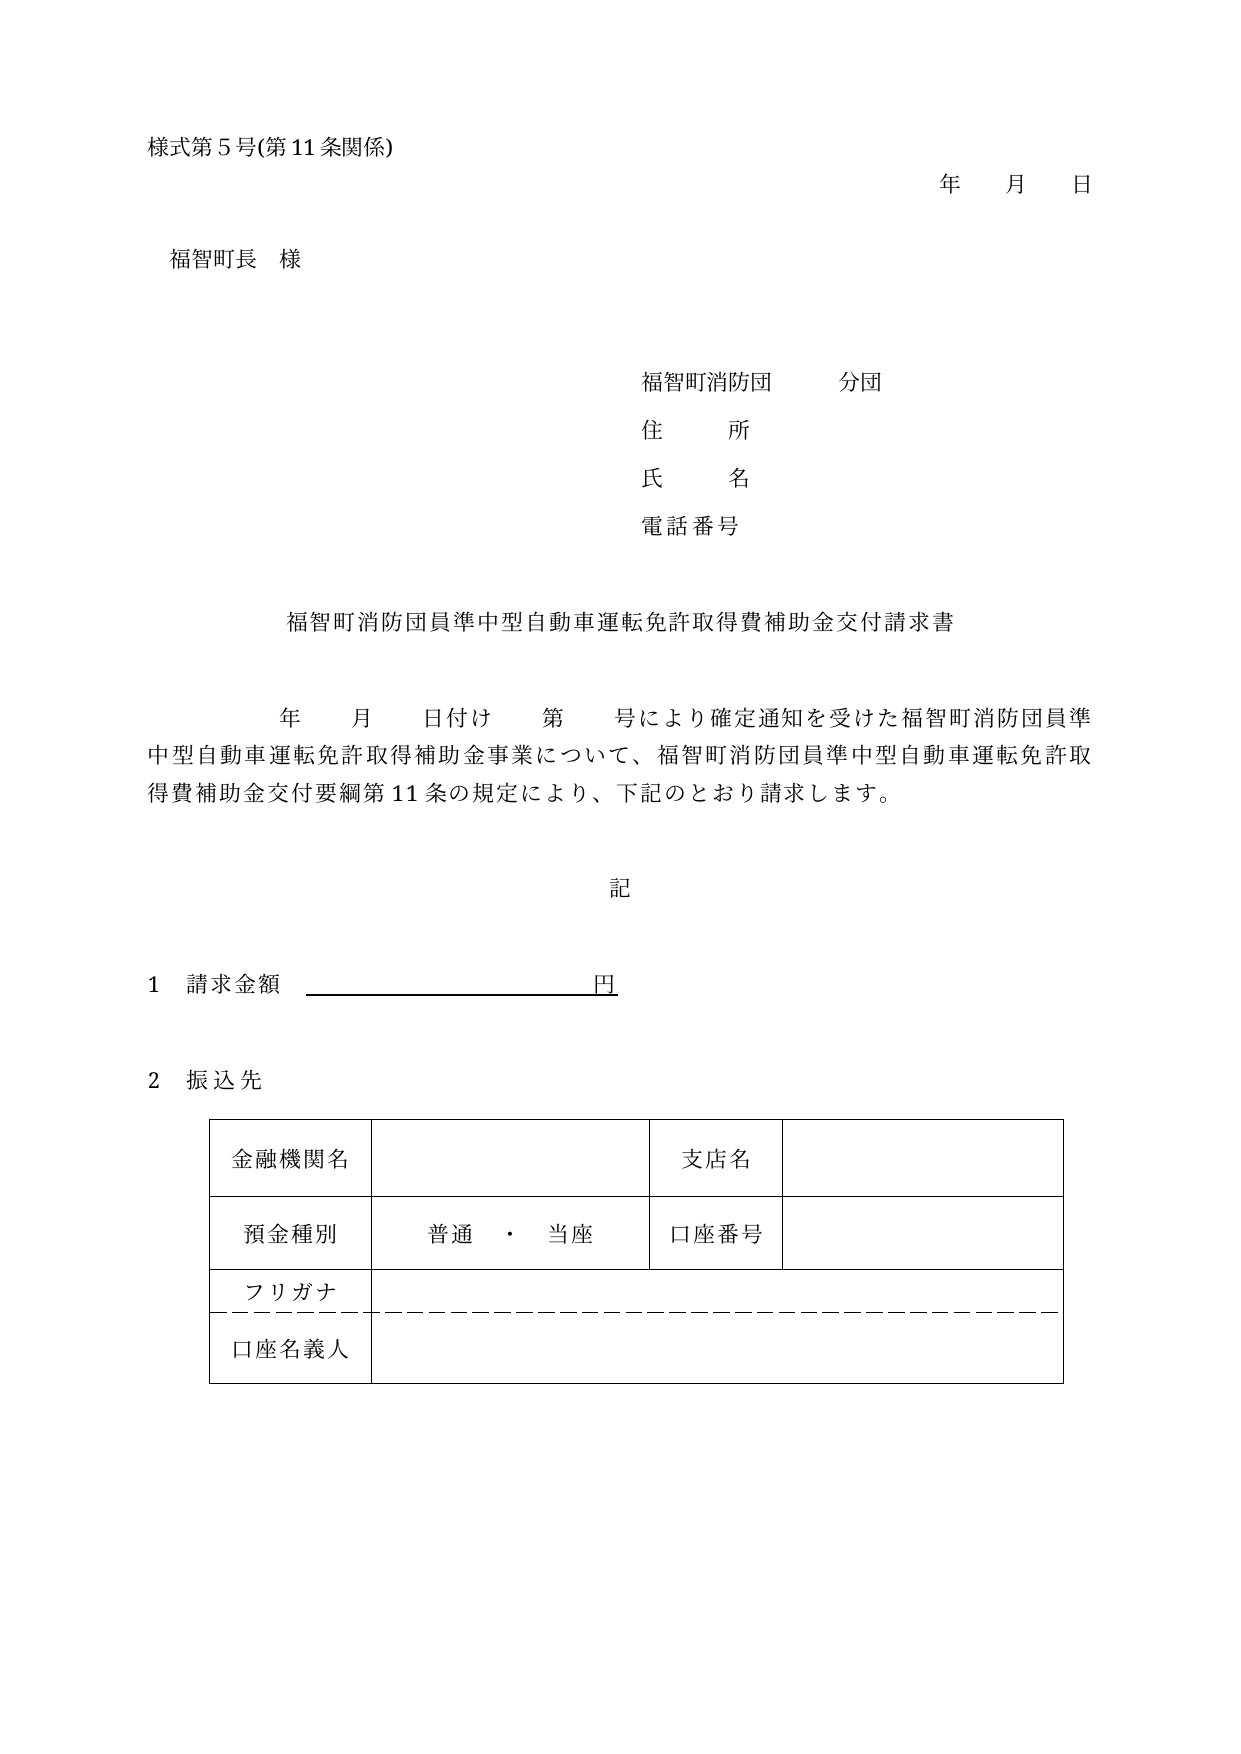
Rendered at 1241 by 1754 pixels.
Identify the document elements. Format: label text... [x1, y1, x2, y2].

text 記 [148, 869, 1092, 906]
text 電話番号 [148, 506, 1093, 544]
table_cell [372, 1312, 1063, 1383]
text 福智町長 様 [148, 239, 1092, 277]
text 様式第５号(第11条関係) [148, 127, 1092, 164]
text 福智町消防団 分団 [148, 362, 1093, 400]
table_header 支店名 [650, 1120, 782, 1196]
text 1 請求金額 円 [148, 964, 1092, 1002]
table_cell フリガナ [210, 1270, 371, 1312]
table_cell 口座名義人 [210, 1312, 371, 1383]
text 年 月 日 [148, 164, 1092, 202]
text 2 振込先 [148, 1060, 1092, 1098]
text 住 所 [148, 410, 1093, 448]
table_cell [372, 1270, 1063, 1312]
text 氏 名 [148, 458, 1093, 496]
table_cell 普通 ・ 当座 [372, 1197, 649, 1269]
table_header [783, 1120, 1063, 1196]
table_cell 口座番号 [650, 1197, 782, 1269]
table_header 金融機関名 [210, 1120, 371, 1196]
table_header [372, 1120, 649, 1196]
text 年 月 日付け 第 号により確定通知を受けた福智町消防団員準中型自動車運転免許取得補助金事業について、福智町消防団員準中型自動車運転免許取得費補助金交付要綱第11条の規定により、下記のとおり請求します。 [148, 698, 1092, 810]
table_cell [783, 1197, 1063, 1269]
table_cell 預金種別 [210, 1197, 371, 1269]
text 福智町消防団員準中型自動車運転免許取得費補助金交付請求書 [148, 602, 1093, 639]
